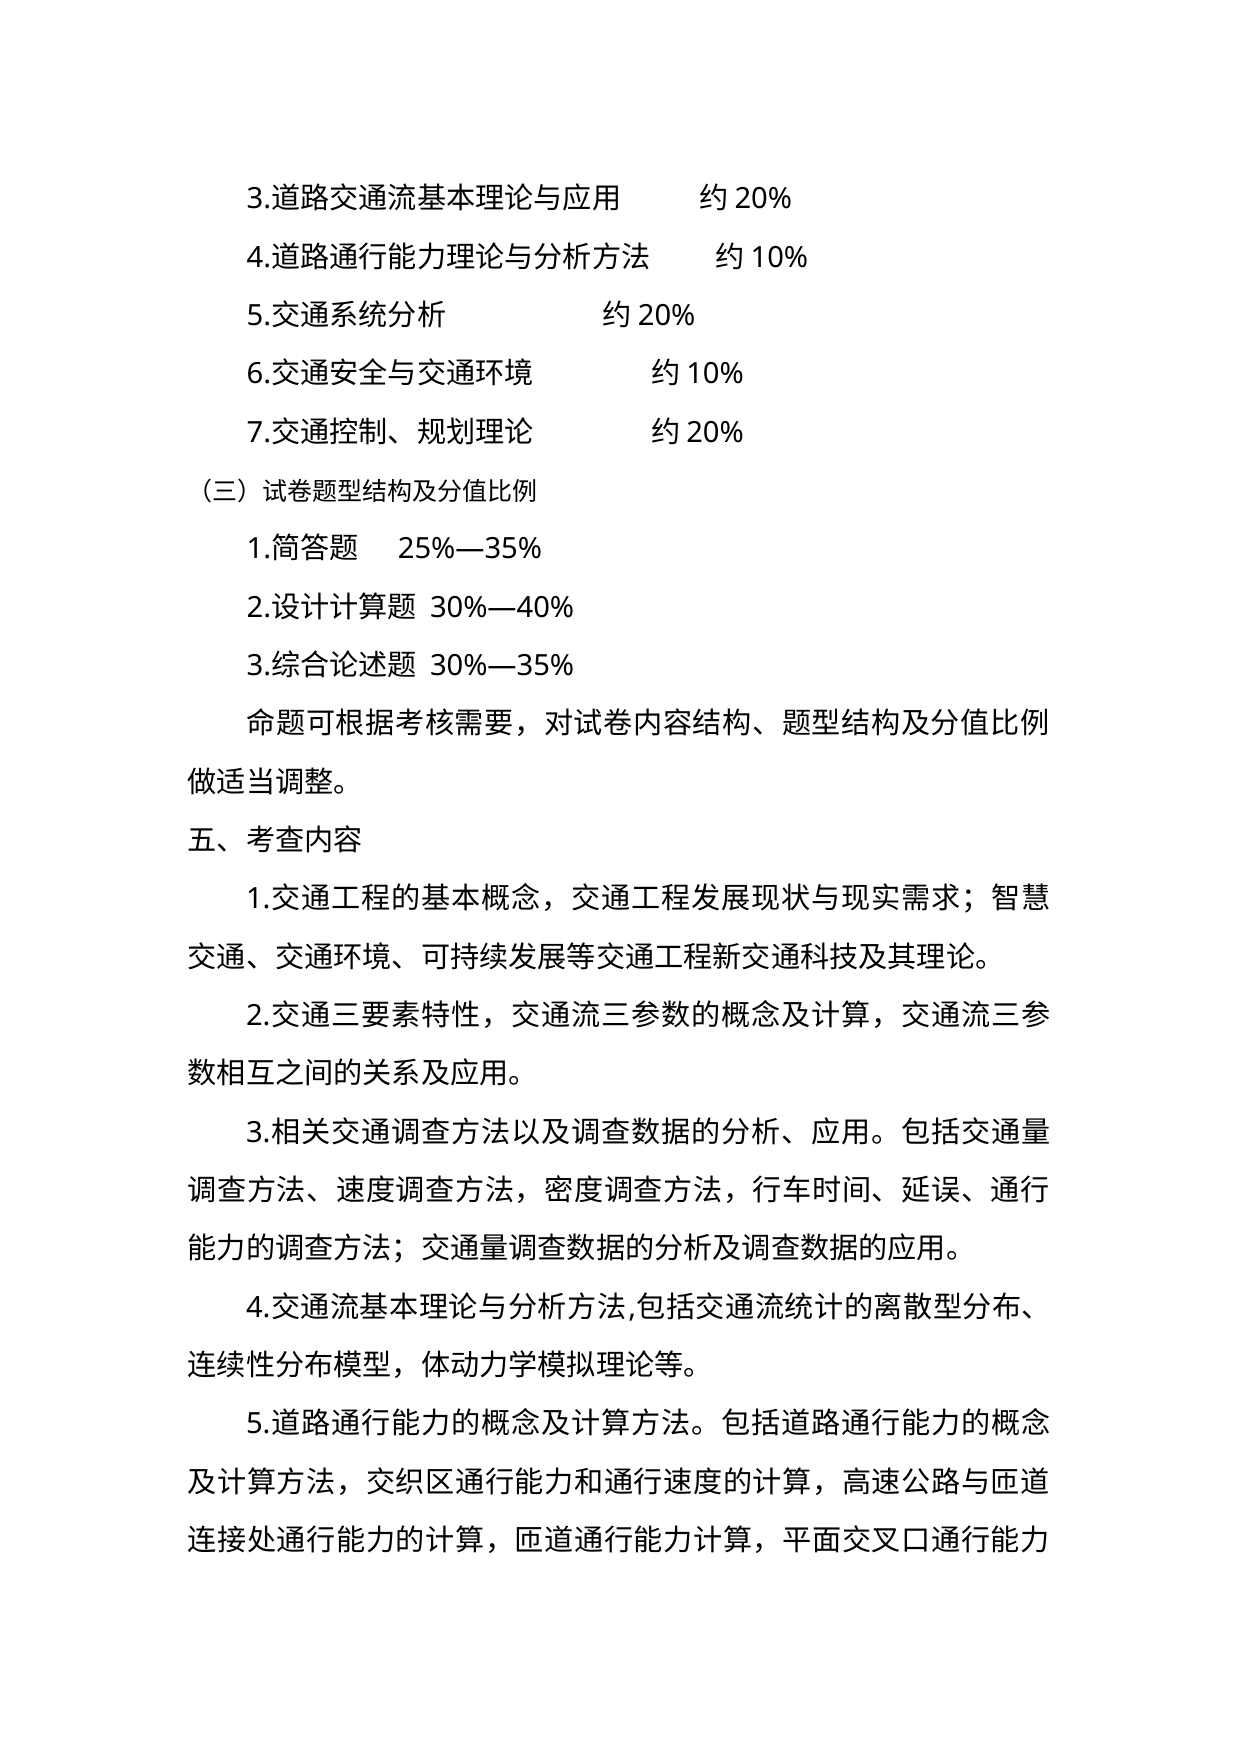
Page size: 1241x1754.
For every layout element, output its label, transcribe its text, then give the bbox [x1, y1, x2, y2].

text 2.交通三要素特性，交通流三参数的概念及计算，交通流三参数相互之间的关系及应用。 [187, 979, 1053, 1095]
text 五、考查内容 [187, 804, 1053, 862]
text 3.相关交通调查方法以及调查数据的分析、应用。包括交通量调查方法、速度调查方法，密度调查方法，行车时间、延误、通行能力的调查方法；交通量调查数据的分析及调查数据的应用。 [187, 1095, 1053, 1270]
text 4.交通流基本理论与分析方法,包括交通流统计的离散型分布、连续性分布模型，体动力学模拟理论等。 [187, 1270, 1053, 1387]
text 7.交通控制、规划理论 约20% [187, 395, 1053, 454]
text 6.交通安全与交通环境 约10% [187, 337, 1053, 395]
text 2.设计计算题 30%—40% [187, 570, 1053, 629]
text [187, 1387, 1053, 1562]
text 3.综合论述题 30%—35% [187, 629, 1053, 687]
text 1.简答题 25%—35% [187, 512, 1053, 570]
text 4.道路通行能力理论与分析方法 约10% [187, 220, 1053, 279]
text （三）试卷题型结构及分值比例 [187, 454, 1053, 512]
text 1.交通工程的基本概念，交通工程发展现状与现实需求；智慧交通、交通环境、可持续发展等交通工程新交通科技及其理论。 [187, 862, 1053, 979]
text 命题可根据考核需要，对试卷内容结构、题型结构及分值比例做适当调整。 [187, 687, 1053, 804]
text 3.道路交通流基本理论与应用 约20% [187, 162, 1053, 220]
text 5.交通系统分析 约20% [187, 279, 1053, 337]
